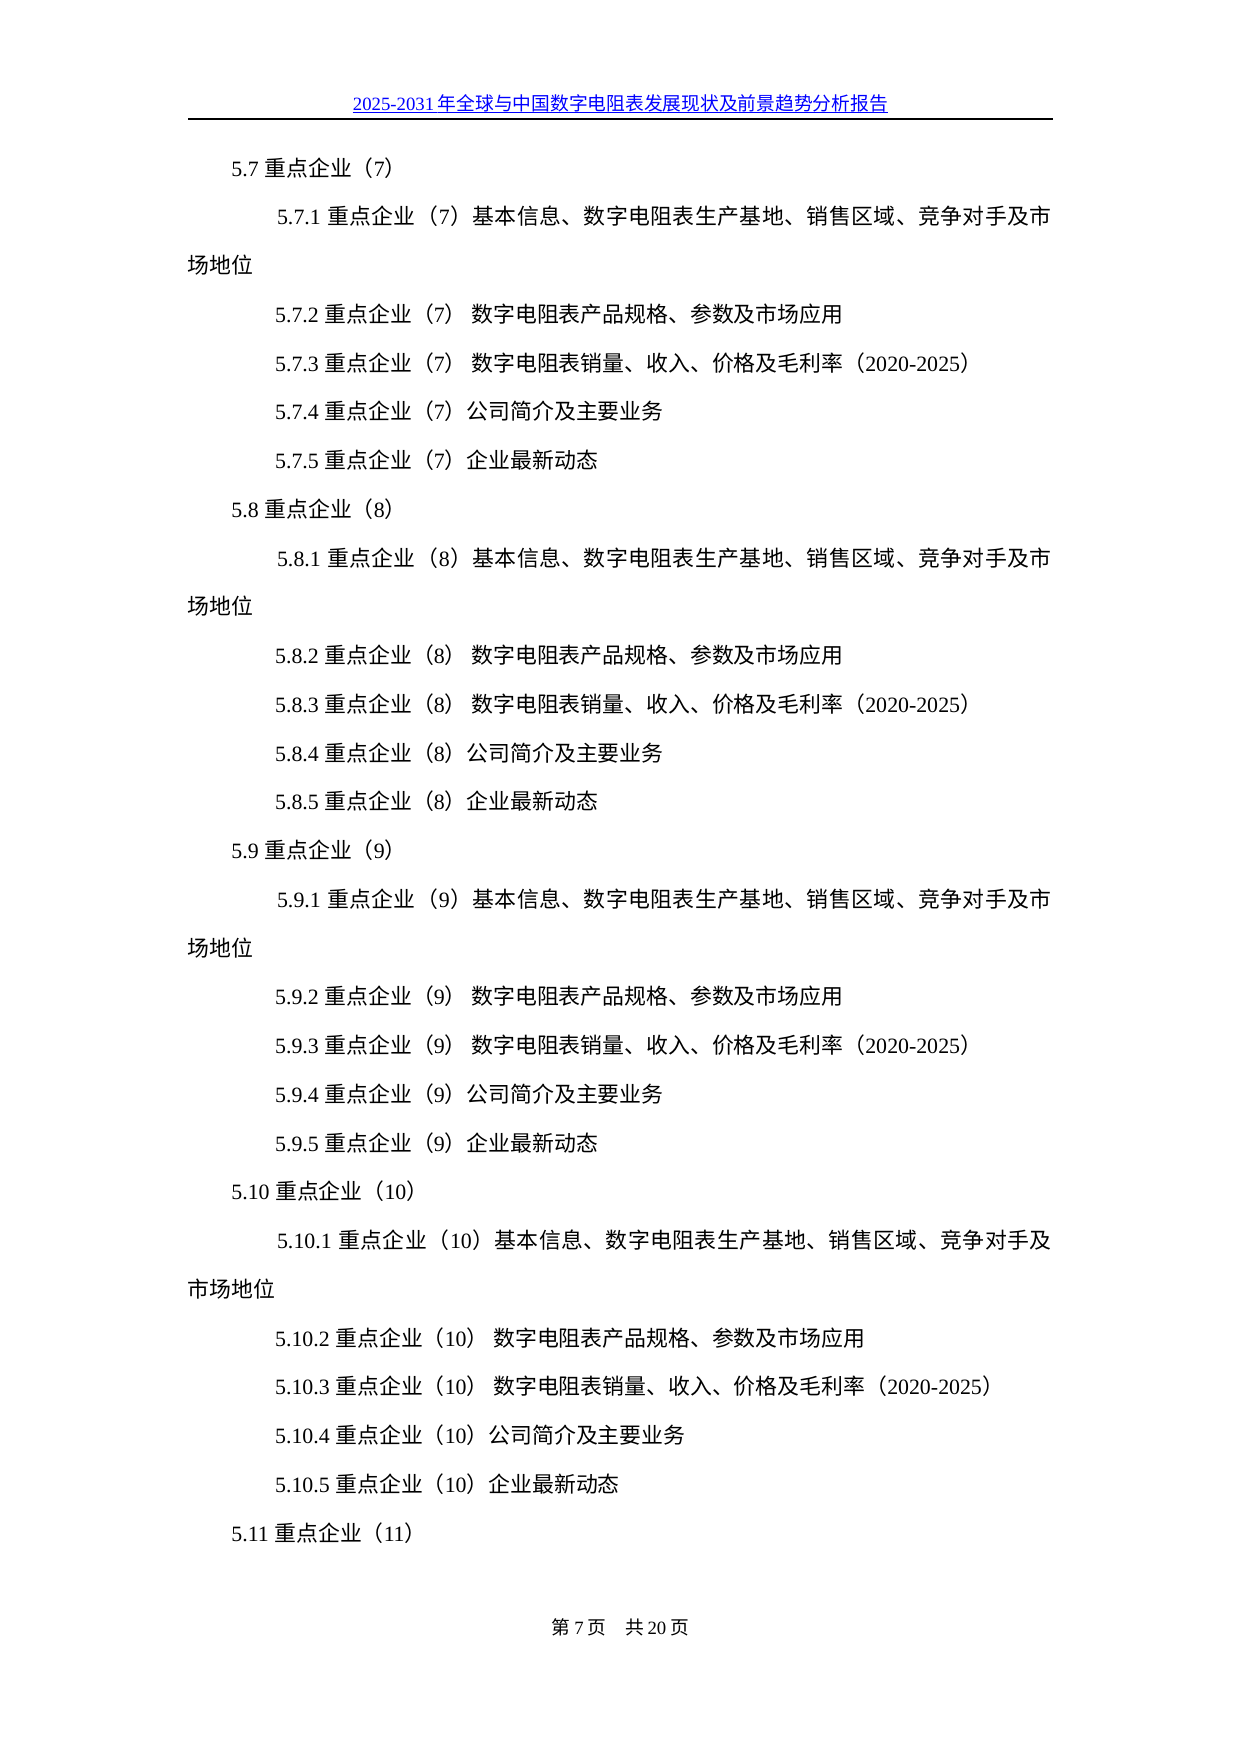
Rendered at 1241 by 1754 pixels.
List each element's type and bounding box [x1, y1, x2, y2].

text [187, 150, 1053, 1548]
